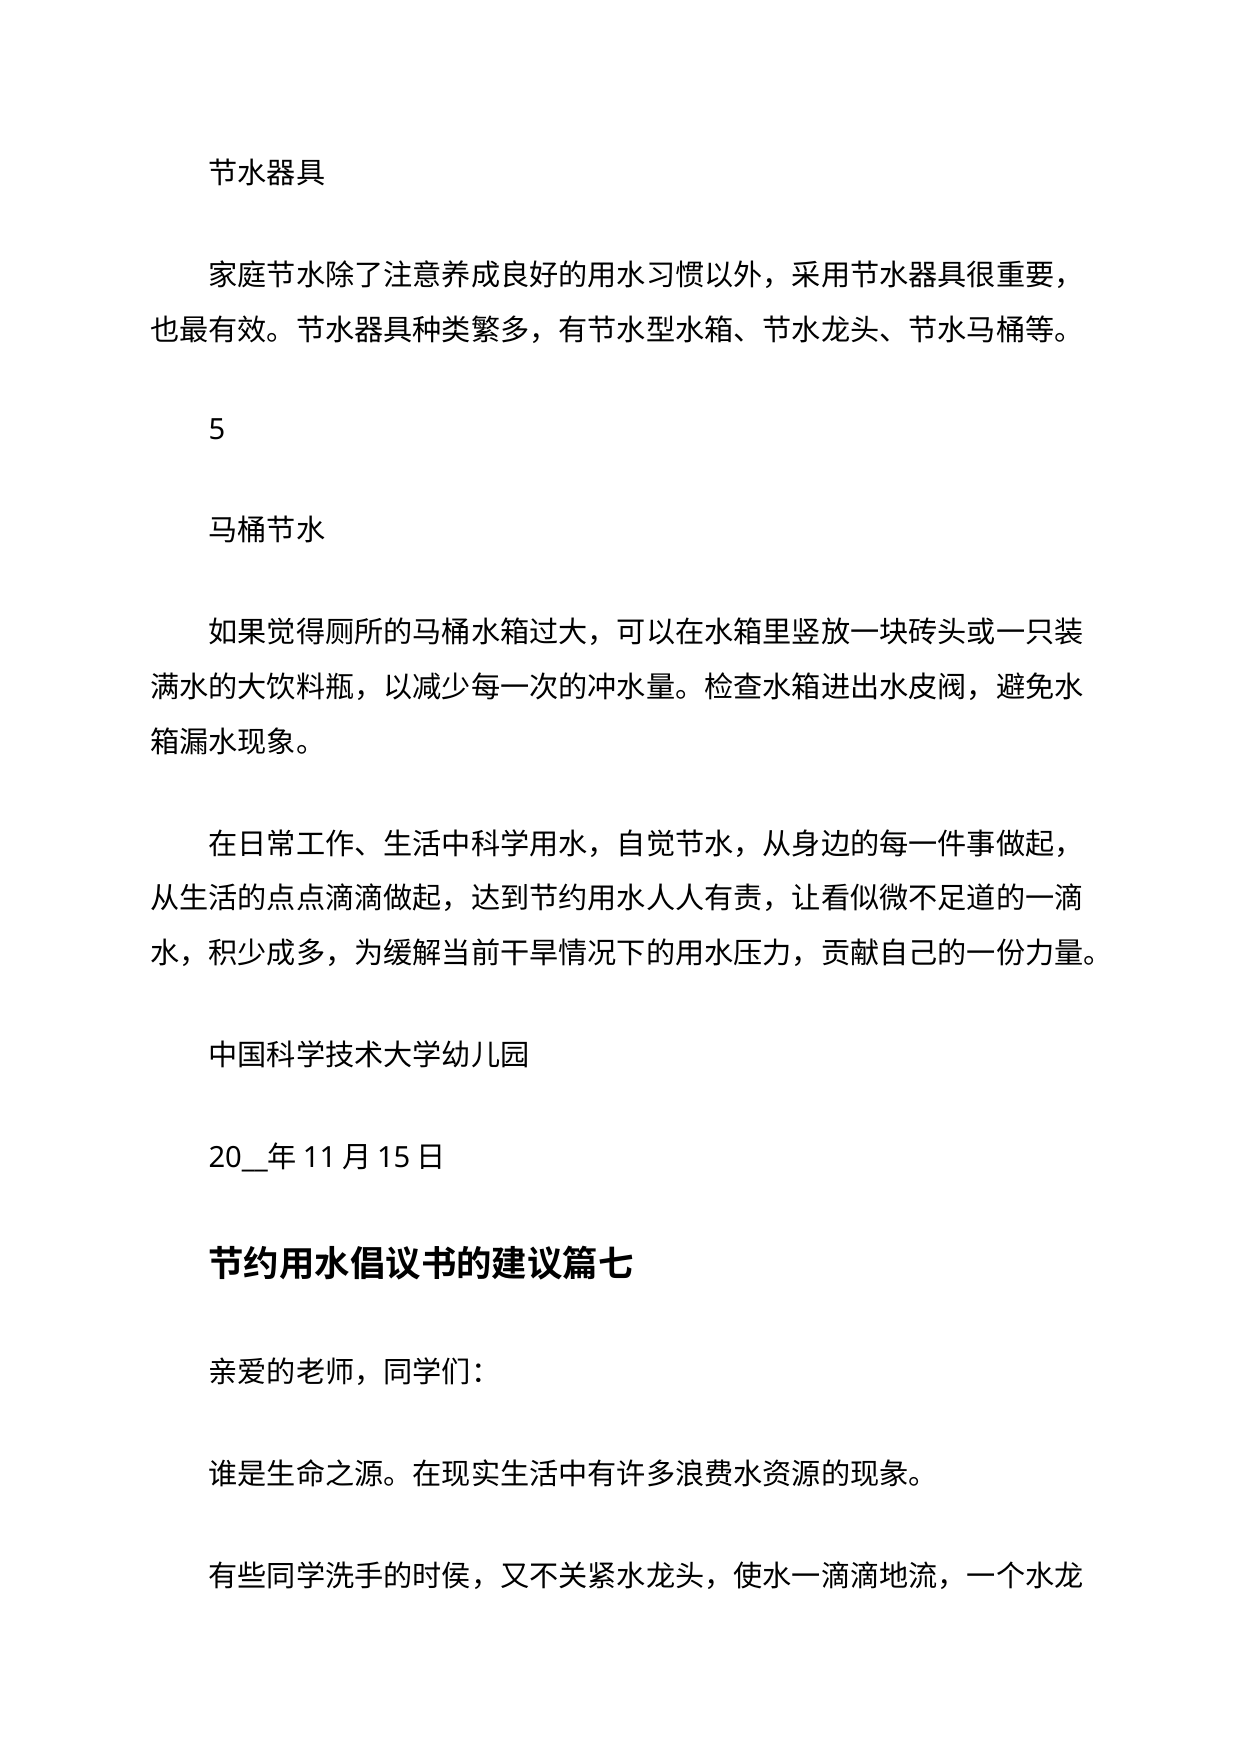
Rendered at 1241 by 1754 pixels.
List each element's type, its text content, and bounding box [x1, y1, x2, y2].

text 亲爱的老师，同学们： [150, 1349, 1090, 1391]
text 谁是生命之源。在现实生活中有许多浪费水资源的现彖。 [150, 1451, 1090, 1493]
text 中国科学技术大学幼儿园 [150, 1032, 1090, 1074]
text 节约用水倡议书的建议篇七 [150, 1236, 1090, 1287]
text 如果觉得厕所的马桶水箱过大，可以在水箱里竖放一块砖头或一只装满水的大饮料瓶，以减少每一次的冲水量。检查水箱进出水皮阀，避免水箱漏水现象。 [150, 609, 1090, 761]
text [150, 1552, 1090, 1595]
text 家庭节水除了注意养成良好的用水习惯以外，采用节水器具很重要，也最有效。节水器具种类繁多，有节水型水箱、节水龙头、节水马桶等。 [150, 252, 1090, 349]
text 马桶节水 [150, 507, 1090, 549]
text 20__年11月15日 [150, 1133, 1090, 1176]
text 节水器具 [150, 150, 1090, 192]
text 5 [150, 408, 1090, 448]
text 在日常工作、生活中科学用水，自觉节水，从身边的每一件事做起，从生活的点点滴滴做起，达到节约用水人人有责，让看似微不足道的一滴水，积少成多，为缓解当前干旱情况下的用水压力，贡献自己的一份力量。 [150, 820, 1090, 972]
